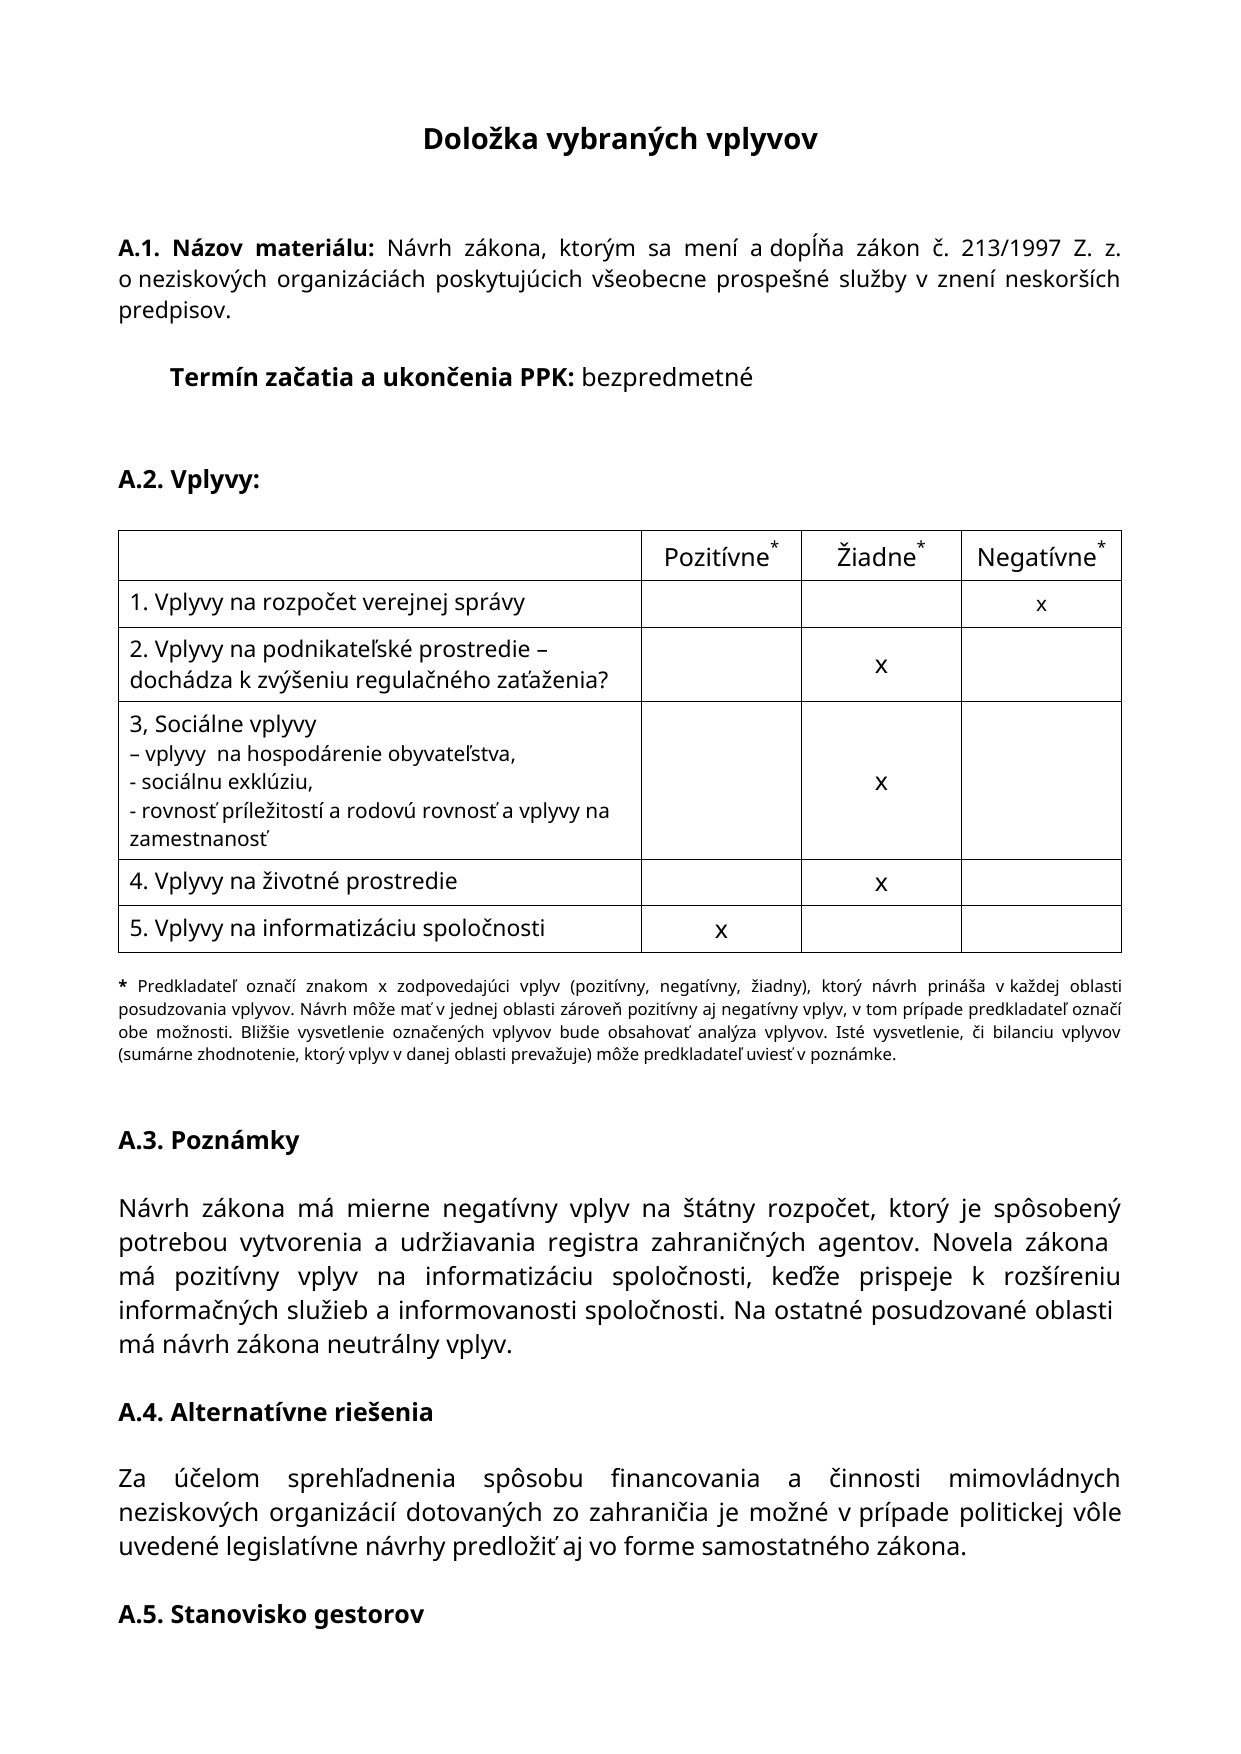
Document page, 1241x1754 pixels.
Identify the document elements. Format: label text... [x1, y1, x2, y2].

text * Predkladateľ označí znakom x zodpovedajúci vplyv (pozitívny, negatívny, žiadny), ktorý návrh prináša v každej oblasti posudzovania vplyvov. Návrh môže mať v jednej oblasti zároveň pozitívny aj negatívny vplyv, v tom prípade predkladateľ označí obe možnosti. Bližšie vysvetlenie označených vplyvov bude obsahovať analýza vplyvov. Isté vysvetlenie, či bilanciu vplyvov (sumárne zhodnotenie, ktorý vplyv v danej oblasti prevažuje) môže predkladateľ uviesť v poznámke. [118, 975, 1122, 1066]
table_cell [642, 860, 801, 905]
text A.4. Alternatívne riešenia [118, 1395, 1122, 1429]
table_cell 4. Vplyvy na životné prostredie [119, 860, 641, 905]
text Návrh zákona má mierne negatívny vplyv na štátny rozpočet, ktorý je spôsobený potrebou vytvorenia a udržiavania registra zahraničných agentov. Novela zákona má pozitívny vplyv na informatizáciu spoločnosti, keďže prispeje k rozšíreniu informačných služieb a informovanosti spoločnosti. Na ostatné posudzované oblasti má návrh zákona neutrálny vplyv. [118, 1191, 1122, 1361]
text A.1. Názov materiálu: Návrh zákona, ktorým sa mení a dopĺňa zákon č. 213/1997 Z. z. o neziskových organizáciách poskytujúcich všeobecne prospešné služby v znení neskorších predpisov. [118, 232, 1122, 325]
table_cell [802, 581, 961, 626]
table_cell 5. Vplyvy na informatizáciu spoločnosti [119, 906, 641, 952]
table_cell 2. Vplyvy na podnikateľské prostredie – dochádza k zvýšeniu regulačného zaťaženia? [119, 628, 641, 701]
text A.5. Stanovisko gestorov [118, 1596, 1122, 1631]
table_cell x [642, 906, 801, 952]
table_cell [642, 581, 801, 626]
table_header Žiadne* [802, 531, 961, 580]
table_header [119, 531, 641, 580]
table_cell [962, 702, 1121, 859]
table_cell x [802, 702, 961, 859]
table_cell 1. Vplyvy na rozpočet verejnej správy [119, 581, 641, 626]
table_cell x [802, 860, 961, 905]
table_cell [962, 906, 1121, 952]
table_cell [802, 906, 961, 952]
table_cell 3, Sociálne vplyvy – vplyvy na hospodárenie obyvateľstva, - sociálnu exklúziu, - rovnosť príležitostí a rodovú rovnosť a vplyvy na zamestnanosť [119, 702, 641, 859]
table_cell x [802, 628, 961, 701]
text A.3. Poznámky [118, 1122, 1122, 1156]
table_cell [642, 628, 801, 701]
table_cell [962, 628, 1121, 701]
text Za účelom sprehľadnenia spôsobu financovania a činnosti mimovládnych neziskových organizácií dotovaných zo zahraničia je možné v prípade politickej vôle uvedené legislatívne návrhy predložiť aj vo forme samostatného zákona. [118, 1460, 1122, 1562]
table_cell [962, 860, 1121, 905]
text Termín začatia a ukončenia PPK: bezpredmetné [118, 359, 1122, 393]
table_cell x [962, 581, 1121, 626]
text A.2. Vplyvy: [118, 462, 1122, 496]
text Doložka vybraných vplyvov [118, 118, 1122, 158]
table_header Negatívne* [962, 531, 1121, 580]
table_cell [642, 702, 801, 859]
table_header Pozitívne* [642, 531, 801, 580]
